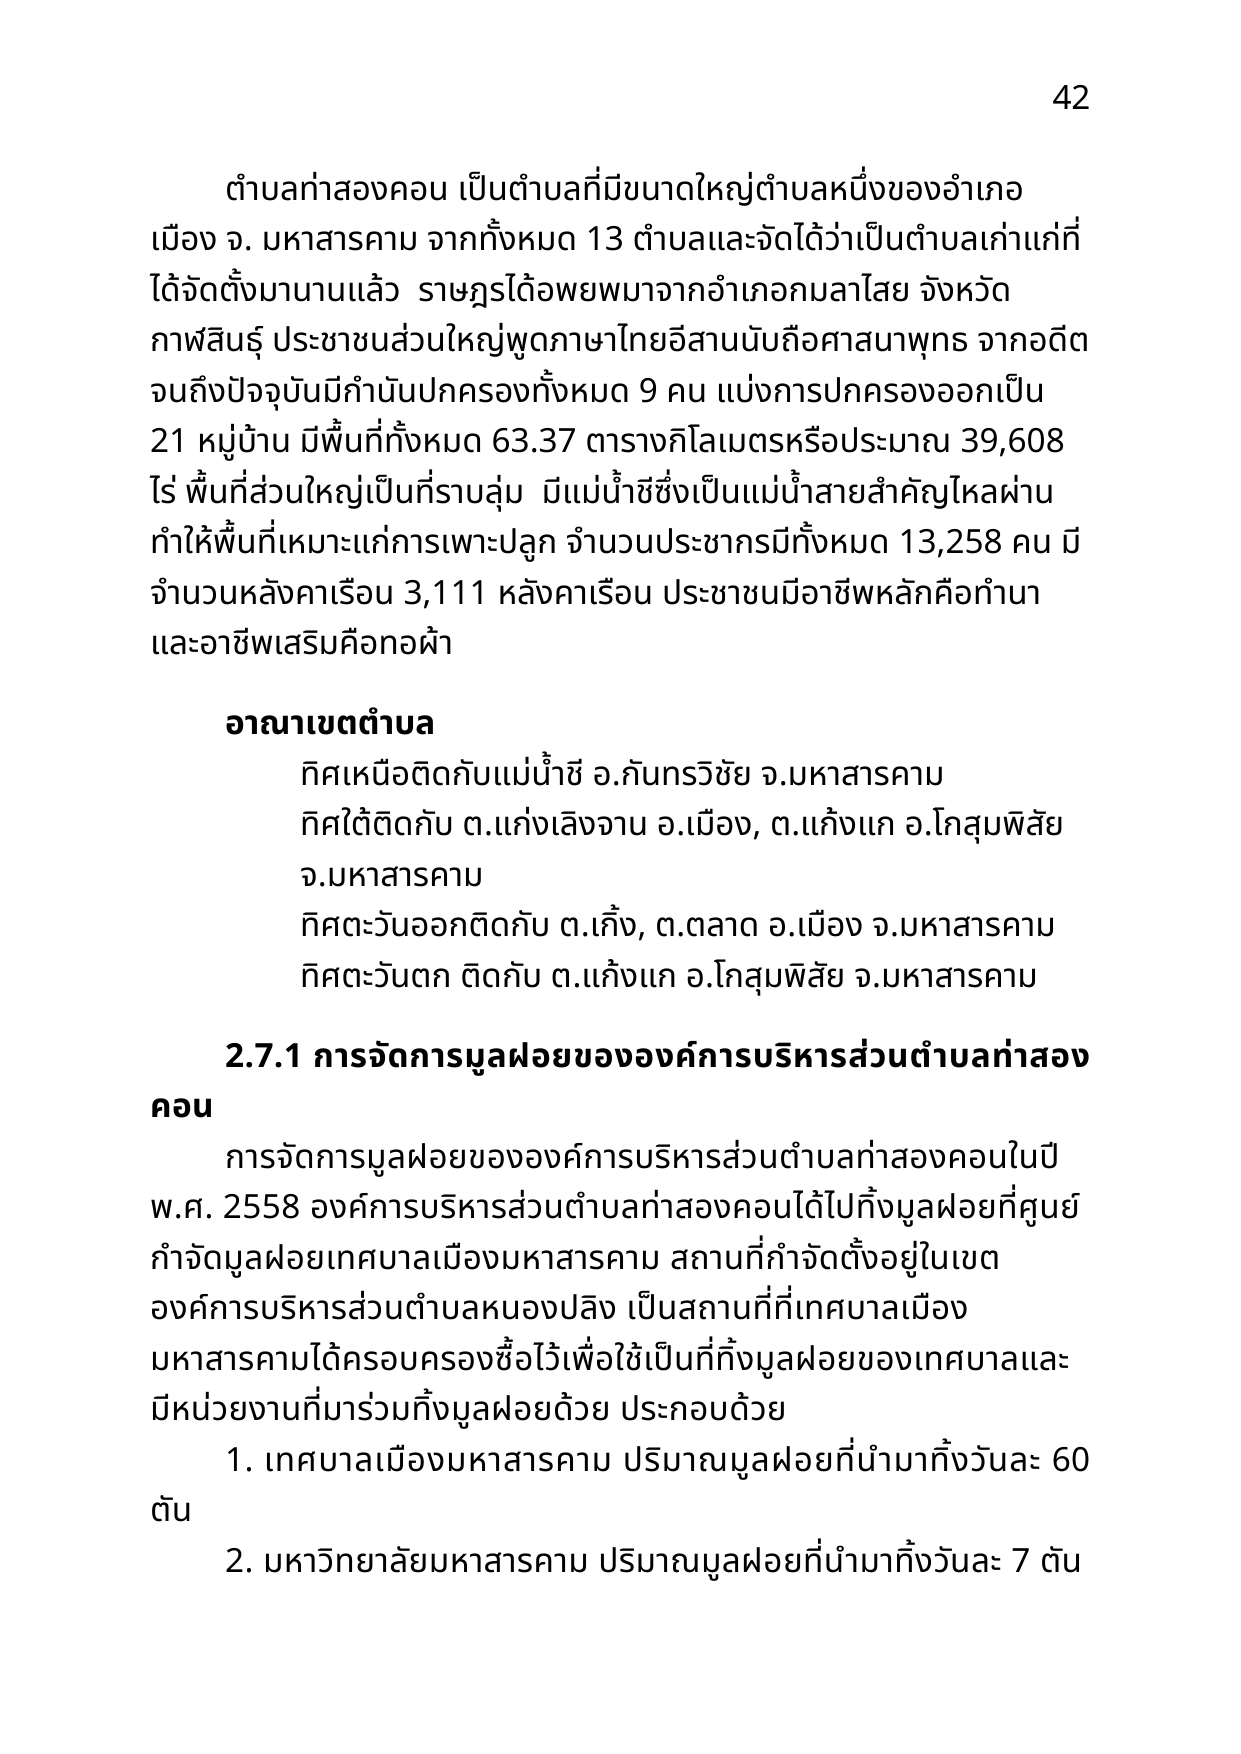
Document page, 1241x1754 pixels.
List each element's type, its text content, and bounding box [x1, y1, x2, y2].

text ทิศเหนือติดกับแม่น้ำชี อ.กันทรวิชัย จ.มหาสารคาม ทิศใต้ติดกับ ต.แก่งเลิงจาน อ.เมือง, ต.แก้งแก อ.โกสุมพิสัย จ.มหาสารคาม ทิศตะวันออกติดกับ ต.เกิ้ง, ต.ตลาด อ.เมือง จ.มหาสารคาม [300, 749, 1090, 952]
text การจัดการมูลฝอยขององค์การบริหารส่วนตำบลท่าสองคอนในปี พ.ศ. 2558 องค์การบริหารส่วนตำบลท่าสองคอนได้ไปทิ้งมูลฝอยที่ศูนย์กำจัดมูลฝอยเทศบาลเมืองมหาสารคาม สถานที่กำจัดตั้งอยู่ในเขตองค์การบริหารส่วนตำบลหนองปลิง เป็นสถานที่ที่เทศบาลเมืองมหาสารคามได้ครอบครองซื้อไว้เพื่อใช้เป็นที่ทิ้งมูลฝอยของเทศบาลและมีหน่วยงานที่มาร่วมทิ้งมูลฝอยด้วย ประกอบด้วย [150, 1133, 1090, 1435]
text 1. เทศบาลเมืองมหาสารคาม ปริมาณมูลฝอยที่นำมาทิ้งวันละ 60 ตัน [150, 1435, 1090, 1536]
text ตำบลท่าสองคอน เป็นตำบลที่มีขนาดใหญ่ตำบลหนึ่งของอำเภอเมือง จ. มหาสารคาม จากทั้งหมด 13 ตำบลและจัดได้ว่าเป็นตำบลเก่าแก่ที่ได้จัดตั้งมานานแล้ว ราษฎรได้อพยพมาจากอำเภอกมลาไสย จังหวัดกาฬสินธุ์ ประชาชนส่วนใหญ่พูดภาษาไทยอีสานนับถือศาสนาพุทธ จากอดีตจนถึงปัจจุบันมีกำนันปกครองทั้งหมด 9 คน แบ่งการปกครองออกเป็น 21 หมู่บ้าน มีพื้นที่ทั้งหมด 63.37 ตารางกิโลเมตรหรือประมาณ 39,608 ไร่ พื้นที่ส่วนใหญ่เป็นที่ราบลุ่ม มีแม่น้ำชีซึ่งเป็นแม่น้ำสายสำคัญไหลผ่านทำให้พื้นที่เหมาะแก่การเพาะปลูก จำนวนประชากรมีทั้งหมด 13,258 คน มีจำนวนหลังคาเรือน 3,111 หลังคาเรือน ประชาชนมีอาชีพหลักคือทำนา และอาชีพเสริมคือทอผ้า [150, 164, 1090, 670]
text ทิศตะวันตก ติดกับ ต.แก้งแก อ.โกสุมพิสัย จ.มหาสารคาม [225, 952, 1090, 1002]
text อาณาเขตตำบล [150, 699, 1090, 749]
text 2. มหาวิทยาลัยมหาสารคาม ปริมาณมูลฝอยที่นำมาทิ้งวันละ 7 ตัน [150, 1536, 1090, 1587]
text 2.7.1 การจัดการมูลฝอยขององค์การบริหารส่วนตำบลท่าสองคอน [150, 1032, 1090, 1133]
